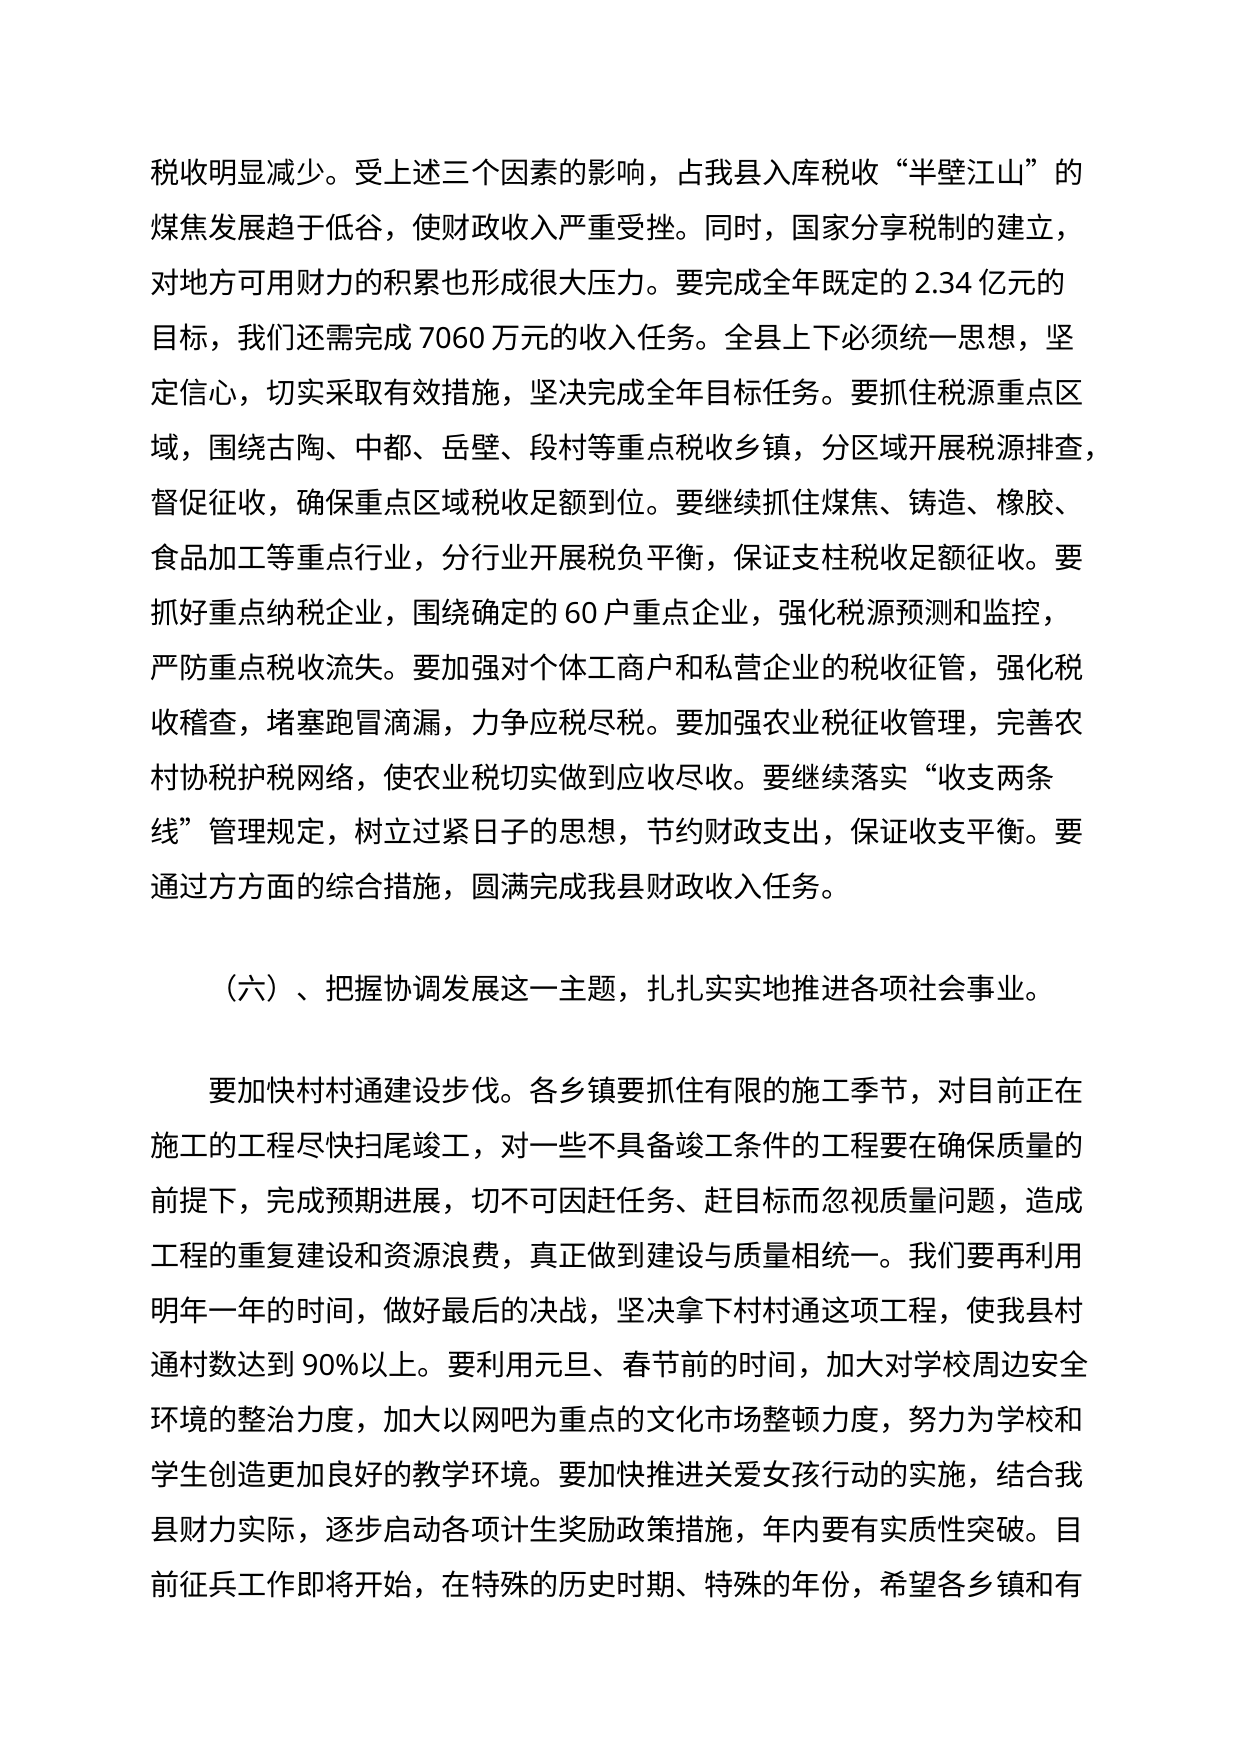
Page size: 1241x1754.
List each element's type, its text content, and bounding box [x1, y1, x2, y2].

text （六）、把握协调发展这一主题，扎扎实实地推进各项社会事业。 [150, 966, 1090, 1008]
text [150, 1067, 1090, 1604]
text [150, 150, 1090, 906]
